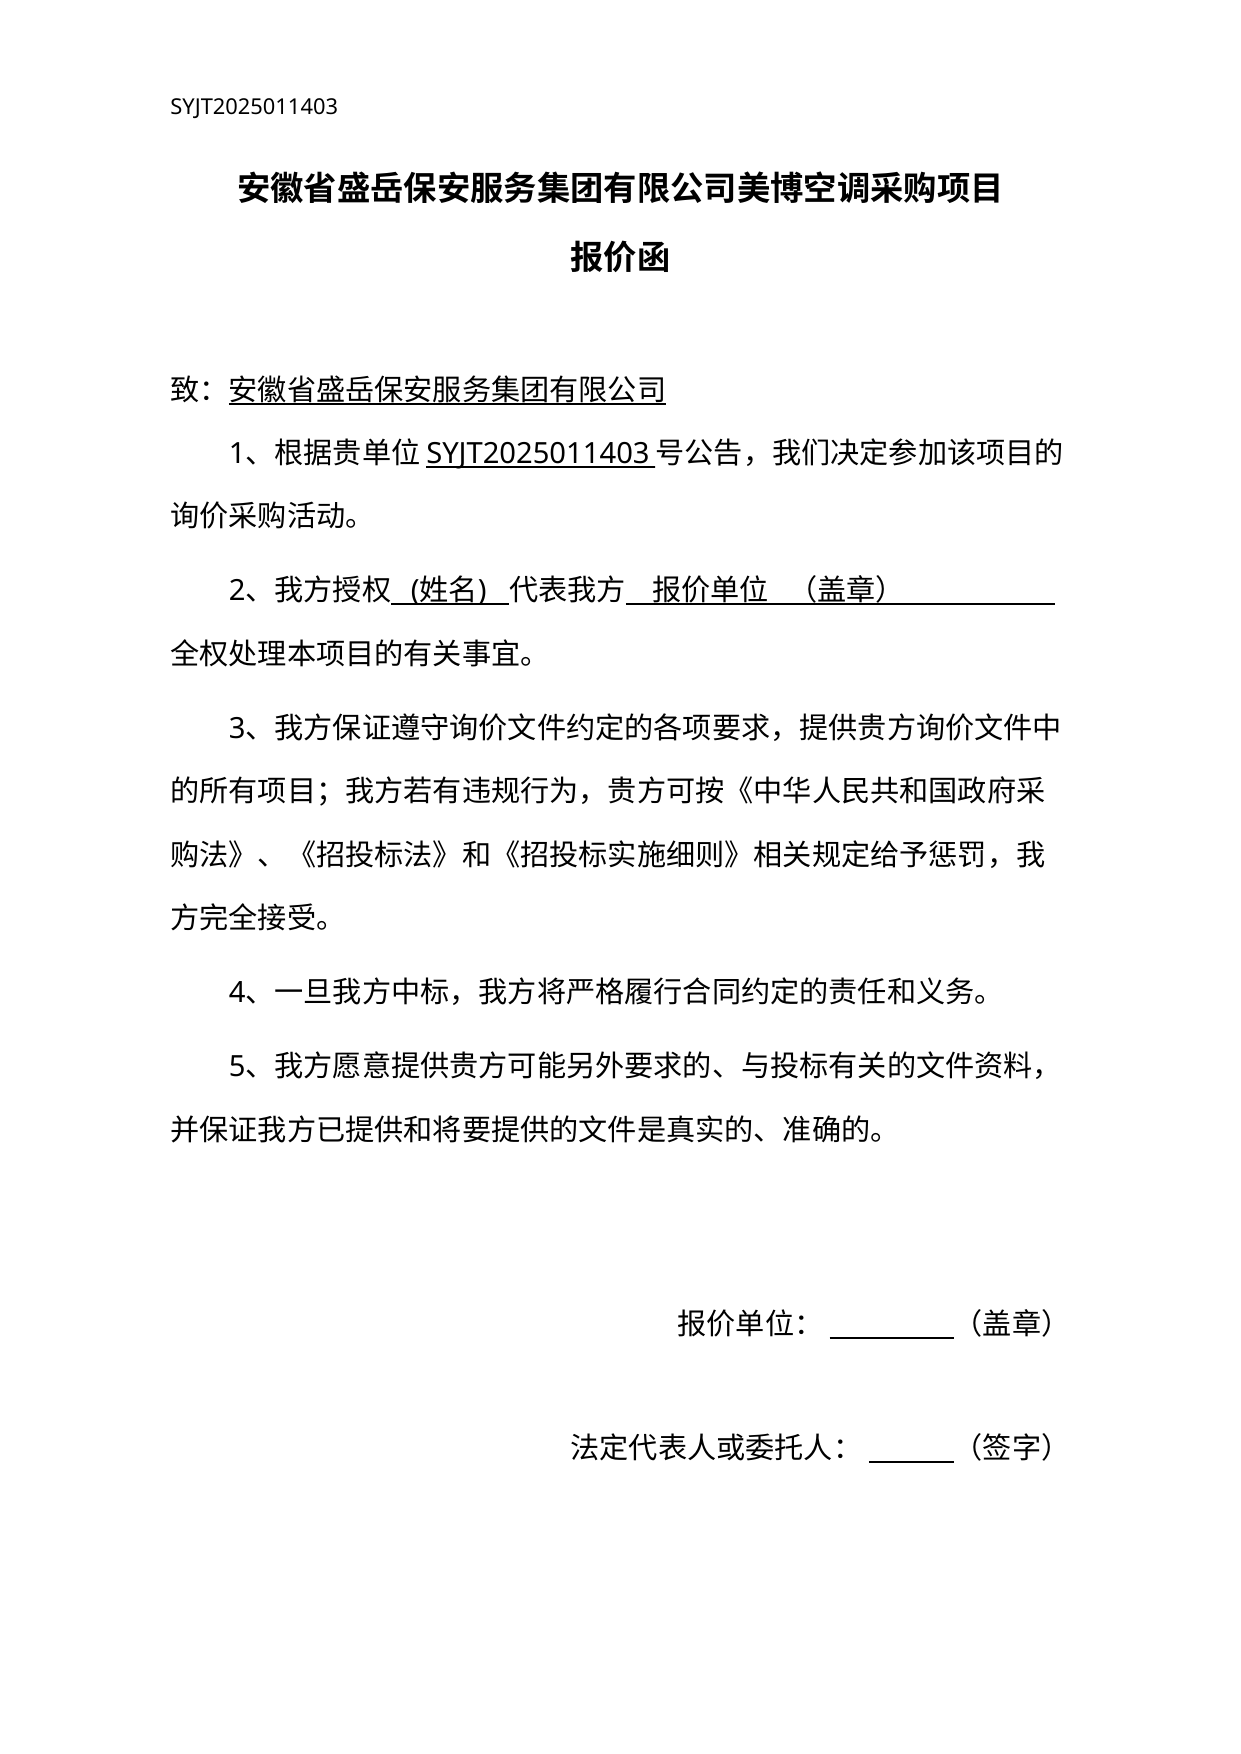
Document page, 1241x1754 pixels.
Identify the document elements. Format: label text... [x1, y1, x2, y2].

text 致：安徽省盛岳保安服务集团有限公司 [170, 366, 1070, 409]
list 报价单位： （盖章） [170, 1301, 1070, 1343]
text 4、一旦我方中标，我方将严格履行合同约定的责任和义务。 [170, 968, 1070, 1011]
text 报价函 [170, 231, 1070, 279]
list 我方授权 (姓名) 代表我方 报价单位 （盖章） 全权处理本项目的有关事宜。 [170, 567, 1070, 673]
text 5、我方愿意提供贵方可能另外要求的、与投标有关的文件资料，并保证我方已提供和将要提供的文件是真实的、准确的。 [170, 1042, 1070, 1148]
text 3、我方保证遵守询价文件约定的各项要求，提供贵方询价文件中的所有项目；我方若有违规行为，贵方可按《中华人民共和国政府采购法》、《招投标法》和《招投标实施细则》相关规定给予惩罚，我方完全接受。 [170, 704, 1070, 937]
list 根据贵单位SYJT2025011403号公告，我们决定参加该项目的询价采购活动。 [170, 429, 1070, 535]
list 法定代表人或委托人： （签字） [170, 1424, 1070, 1467]
text 安徽省盛岳保安服务集团有限公司美博空调采购项目 [170, 162, 1070, 210]
